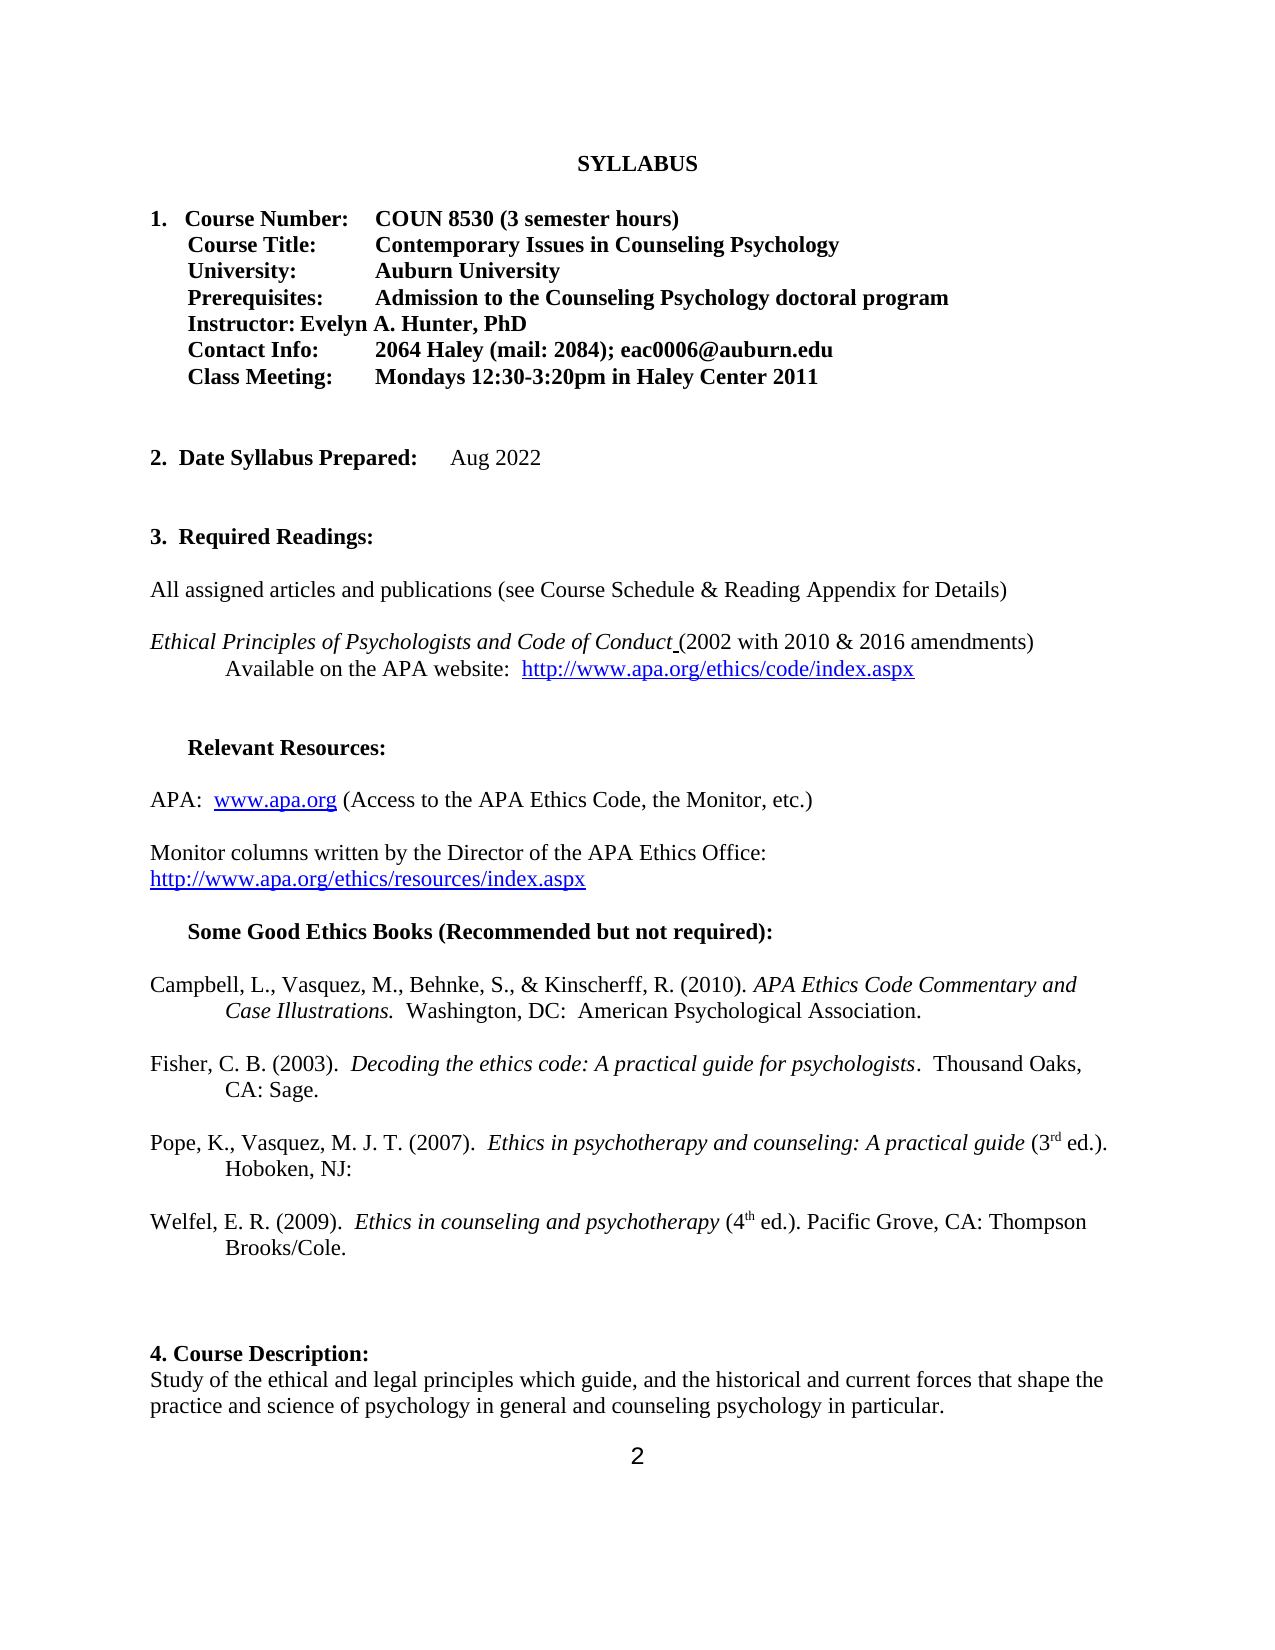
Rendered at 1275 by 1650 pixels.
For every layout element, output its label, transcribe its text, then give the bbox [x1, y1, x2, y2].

text Study of the ethical and legal principles which guide, and the historical and current forces that shape the practice and science of psychology in general and counseling psychology in particular. [150, 1366, 1125, 1419]
text Some Good Ethics Books (Recommended but not required): [150, 918, 1125, 944]
text 3. Required Readings: [150, 523, 1125, 549]
text All assigned articles and publications (see Course Schedule & Reading Appendix for Details) [150, 576, 1125, 602]
text Campbell, L., Vasquez, M., Behnke, S., & Kinscherff, R. (2010). APA Ethics Code Commentary and Case Illustrations. Washington, DC: American Psychological Association. [150, 971, 1125, 1024]
text Fisher, C. B. (2003). Decoding the ethics code: A practical guide for psychologists. Thousand Oaks, CA: Sage. [150, 1050, 1125, 1103]
text Welfel, E. R. (2009). Ethics in counseling and psychotherapy (4th ed.). Pacific Grove, CA: Thompson Brooks/Cole. [150, 1208, 1125, 1261]
text Prerequisites: Admission to the Counseling Psychology doctoral program [150, 284, 1125, 310]
text Relevant Resources: [187, 734, 1125, 760]
text 2. Date Syllabus Prepared: Aug 2022 [150, 444, 1125, 470]
text Instructor: Evelyn A. Hunter, PhD [150, 310, 1125, 336]
text Monitor columns written by the Director of the APA Ethics Office: http://www.apa.org/ethics/resources/index.aspx [150, 839, 1125, 892]
text 4. Course Description: [150, 1340, 1125, 1366]
text Course Title: Contemporary Issues in Counseling Psychology [150, 231, 1125, 257]
text Ethical Principles of Psychologists and Code of Conduct (2002 with 2010 & 2016 amendments) Available on the APA website: http://www.apa.org/ethics/code/index.aspx [150, 628, 1125, 681]
text 1. Course Number: COUN 8530 (3 semester hours) [150, 205, 1125, 231]
text APA: www.apa.org (Access to the APA Ethics Code, the Monitor, etc.) [150, 786, 1125, 813]
text Class Meeting: Mondays 12:30-3:20pm in Haley Center 2011 [150, 363, 1125, 389]
text Pope, K., Vasquez, M. J. T. (2007). Ethics in psychotherapy and counseling: A practical guide (3rd ed.). Hoboken, NJ: [150, 1129, 1125, 1182]
text SYLLABUS [150, 150, 1125, 176]
text Contact Info: 2064 Haley (mail: 2084); eac0006@auburn.edu [150, 336, 1125, 363]
text University: Auburn University [150, 257, 1125, 284]
